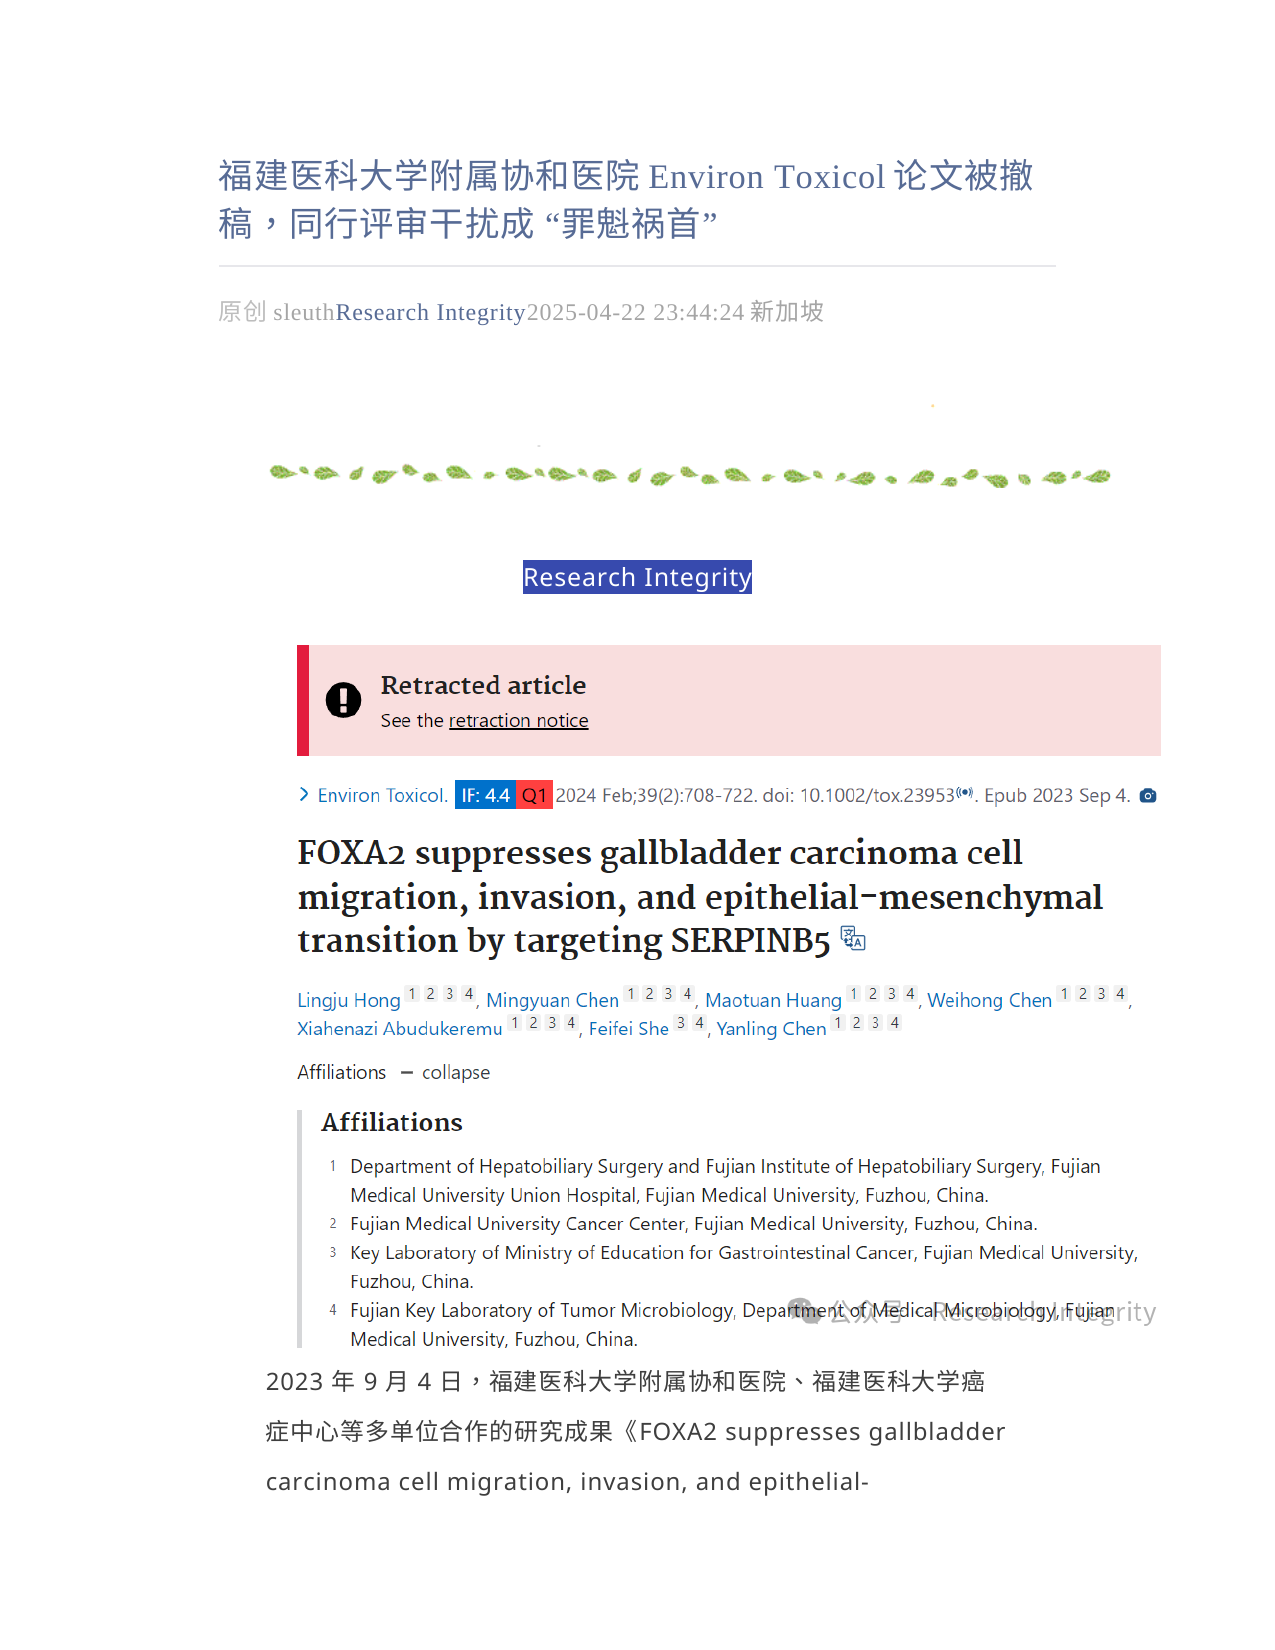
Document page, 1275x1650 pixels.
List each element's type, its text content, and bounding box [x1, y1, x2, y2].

list 原创sleuthResearch Integrity2025-04-22 23:44:24新加坡 [219, 287, 1056, 327]
title 福建医科大学附属协和医院Environ Toxicol论文被撤稿，同行评审干扰成 “罪魁祸首” [219, 150, 1056, 265]
text Research Integrity [276, 551, 999, 594]
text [266, 1347, 1009, 1497]
picture [237, 342, 1138, 488]
picture [284, 643, 1185, 1348]
